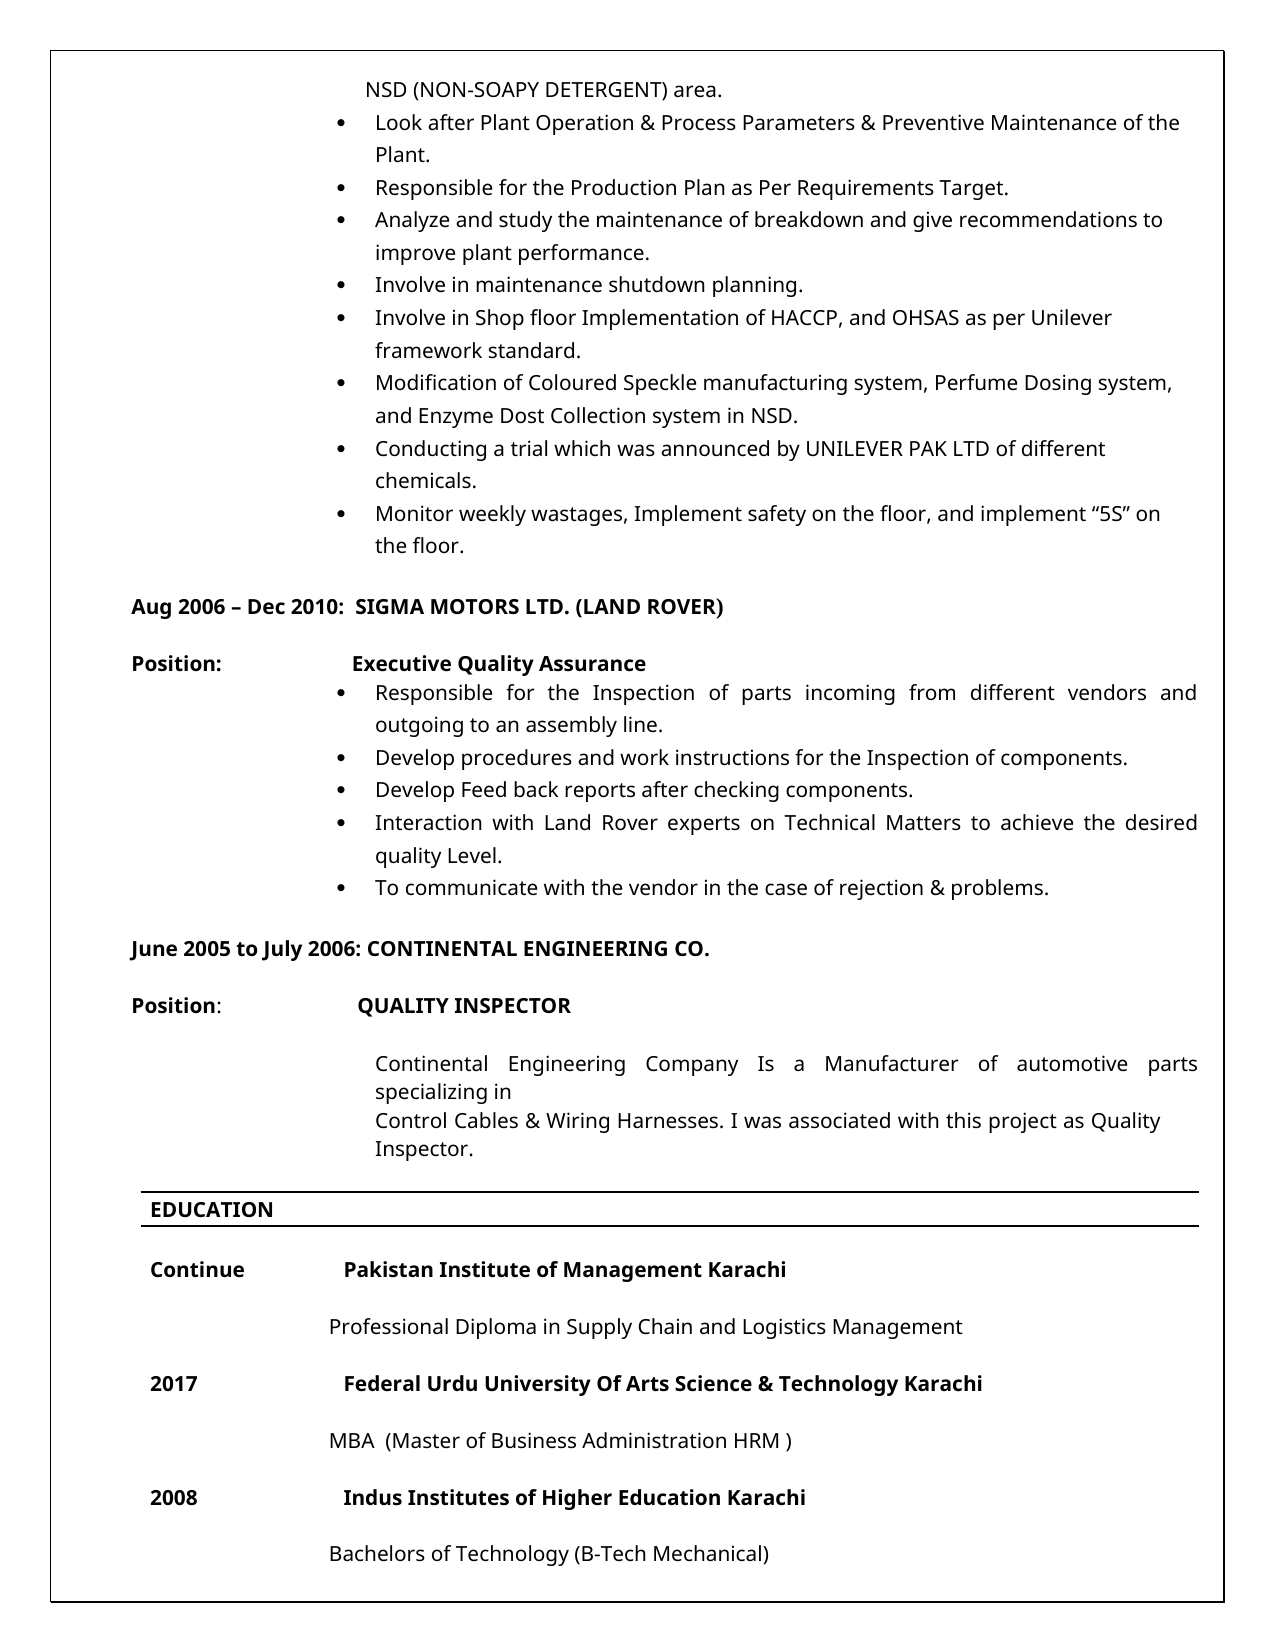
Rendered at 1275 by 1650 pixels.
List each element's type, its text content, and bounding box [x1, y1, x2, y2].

list Involve in maintenance shutdown planning. [337, 271, 1199, 299]
list Develop procedures and work instructions for the Inspection of components. [337, 743, 1199, 771]
list Conducting a trial which was announced by UNILEVER PAK LTD of different chemicals. [337, 434, 1199, 495]
list Responsible for the Production Plan as Per Requirements Target. [337, 173, 1199, 201]
list To communicate with the vendor in the case of rejection & problems. [337, 873, 1199, 902]
list Monitor weekly wastages, Implement safety on the floor, and implement “5S” on the floor. [337, 499, 1199, 560]
text Continue Pakistan Institute of Management Karachi [150, 1255, 1199, 1284]
text 2017 Federal Urdu University Of Arts Science & Technology Karachi [150, 1369, 1199, 1397]
list Develop Feed back reports after checking components. [337, 776, 1199, 804]
text Position: Executive Quality Assurance [131, 649, 1199, 678]
text MBA (Master of Business Administration HRM ) [150, 1426, 1199, 1454]
list Responsible for the Inspection of parts incoming from different vendors and outgoing to an assembly line. [337, 678, 1199, 739]
text NSD (NON-SOAPY DETERGENT) area. [300, 75, 1199, 103]
text June 2005 to July 2006: CONTINENTAL ENGINEERING CO. [131, 934, 1199, 963]
list Analyze and study the maintenance of breakdown and give recommendations to improve plant performance. [337, 205, 1199, 266]
text Control Cables & Wiring Harnesses. I was associated with this project as Quality Inspector. [375, 1106, 1161, 1163]
subtitle EDUCATION [141, 1193, 1199, 1225]
list Modification of Coloured Speckle manufacturing system, Perfume Dosing system, and Enzyme Dost Collection system in NSD. [337, 368, 1199, 429]
text Professional Diploma in Supply Chain and Logistics Management [150, 1312, 1199, 1341]
text Position: QUALITY INSPECTOR [131, 992, 1199, 1020]
list Interaction with Land Rover experts on Technical Matters to achieve the desired quality Level. [337, 808, 1199, 869]
text Bachelors of Technology (B-Tech Mechanical) [150, 1539, 1199, 1568]
text Continental Engineering Company Is a Manufacturer of automotive parts specializing in [375, 1049, 1199, 1106]
text Aug 2006 – Dec 2010: SIGMA MOTORS LTD. (LAND ROVER) [131, 592, 1199, 621]
list Look after Plant Operation & Process Parameters & Preventive Maintenance of the Plant. [337, 108, 1199, 169]
text 2008 Indus Institutes of Higher Education Karachi [150, 1483, 1199, 1511]
list Involve in Shop floor Implementation of HACCP, and OHSAS as per Unilever framework standard. [337, 303, 1199, 364]
